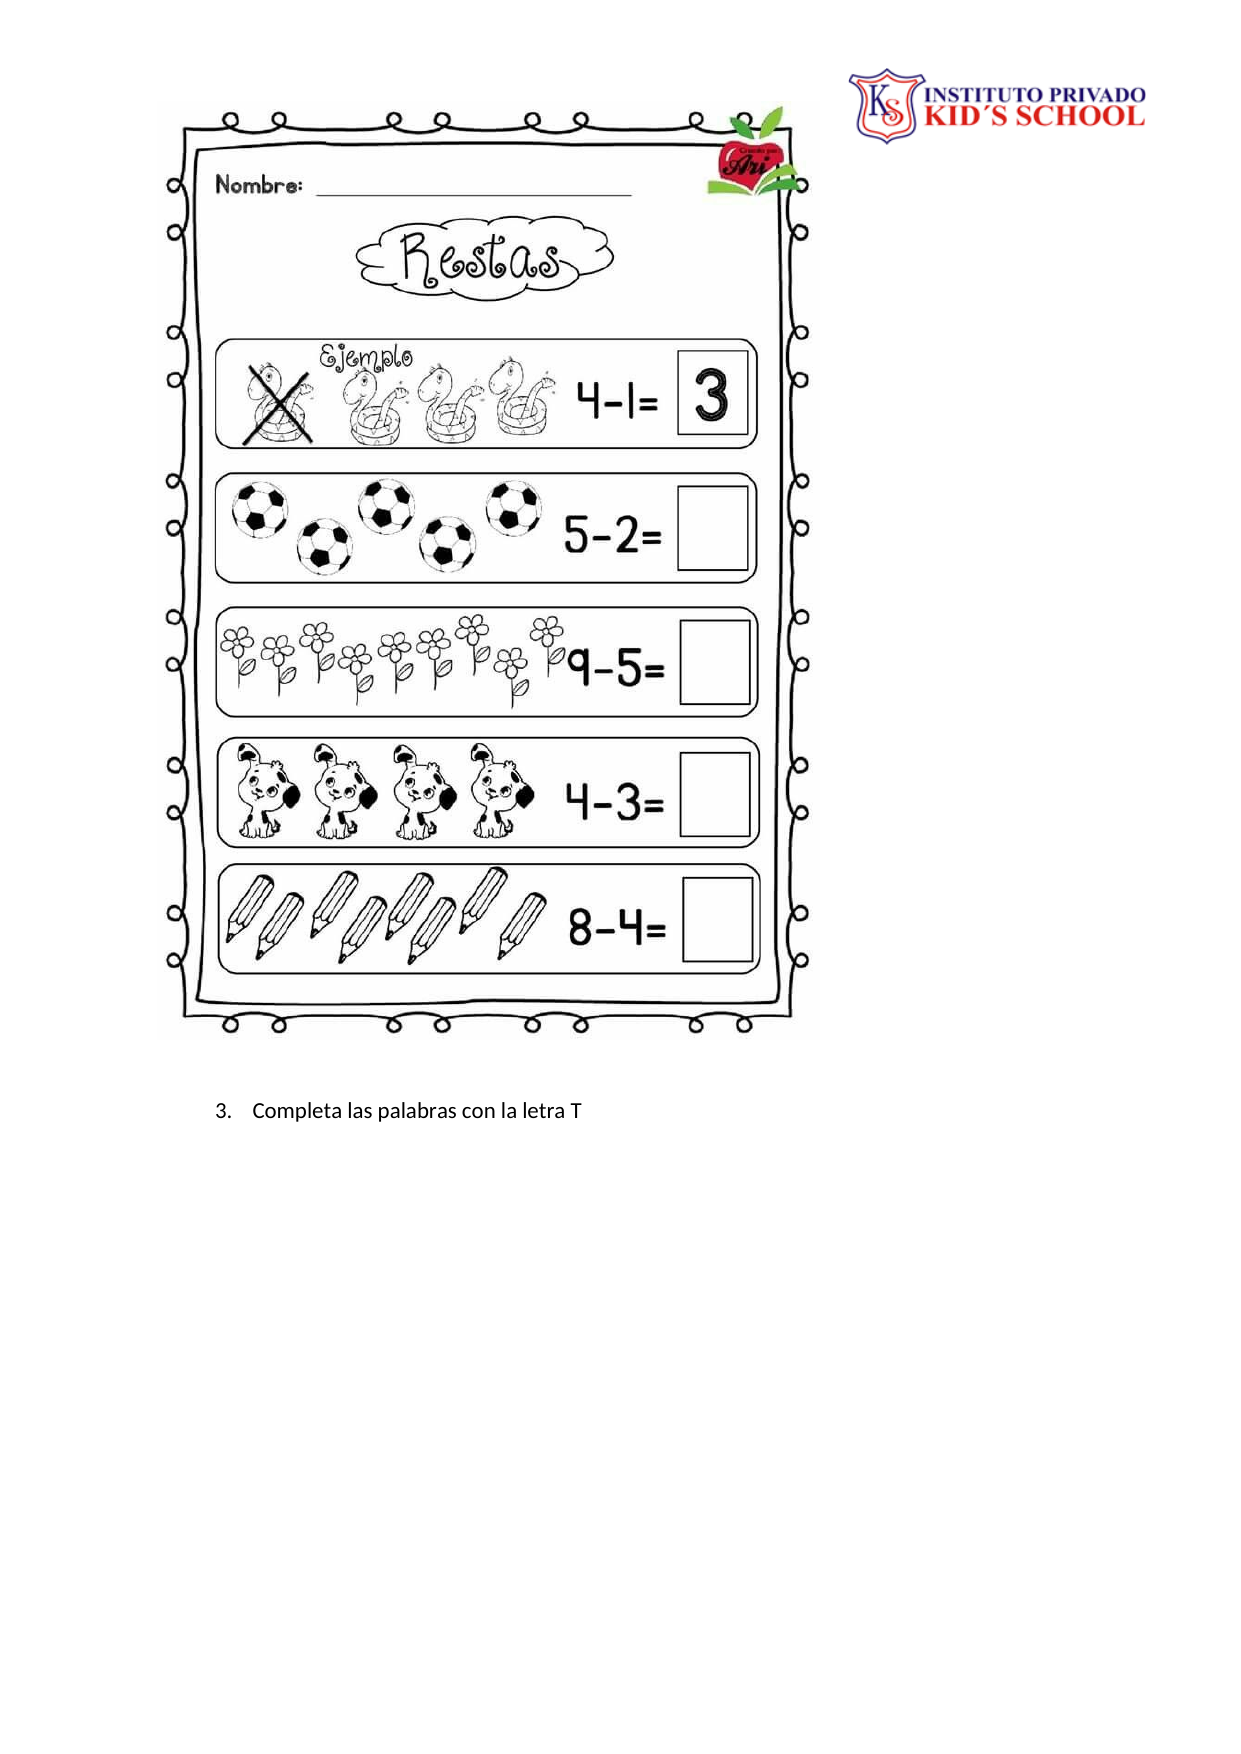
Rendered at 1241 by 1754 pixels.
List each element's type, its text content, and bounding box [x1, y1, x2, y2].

list Completa las palabras con la letra T [215, 1096, 1063, 1124]
picture [848, 68, 1146, 145]
picture [156, 101, 820, 1040]
